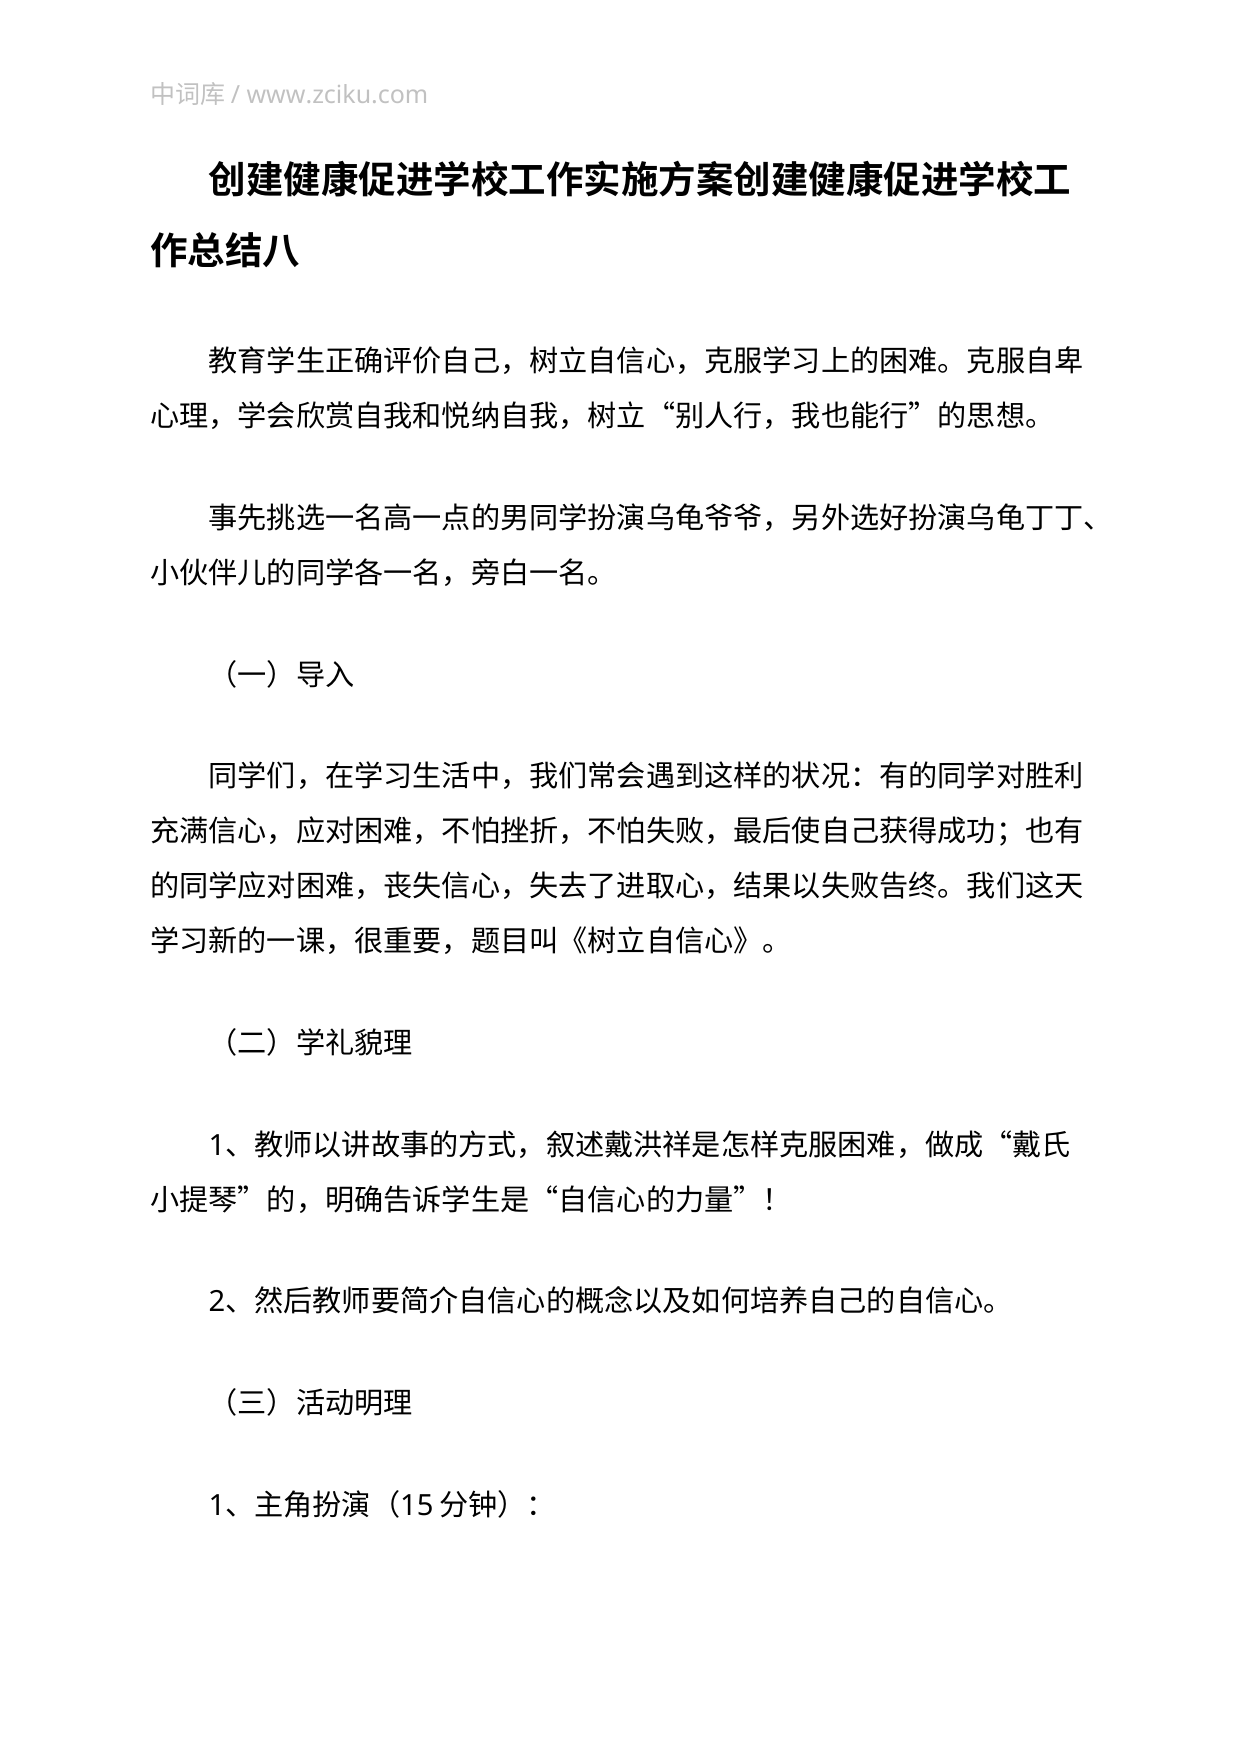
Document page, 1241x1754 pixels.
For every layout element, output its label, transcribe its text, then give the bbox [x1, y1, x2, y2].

text 教育学生正确评价自己，树立自信心，克服学习上的困难。克服自卑心理，学会欣赏自我和悦纳自我，树立“别人行，我也能行”的思想。 [150, 338, 1090, 435]
text 1、主角扮演（15分钟）： [150, 1482, 1090, 1524]
text （一）导入 [150, 651, 1090, 693]
text 1、教师以讲故事的方式，叙述戴洪祥是怎样克服困难，做成“戴氏小提琴”的，明确告诉学生是“自信心的力量”！ [150, 1121, 1090, 1218]
text 同学们，在学习生活中，我们常会遇到这样的状况：有的同学对胜利充满信心，应对困难，不怕挫折，不怕失败，最后使自己获得成功；也有的同学应对困难，丧失信心，失去了进取心，结果以失败告终。我们这天学习新的一课，很重要，题目叫《树立自信心》。 [150, 753, 1090, 960]
text 事先挑选一名高一点的男同学扮演乌龟爷爷，另外选好扮演乌龟丁丁、小伙伴儿的同学各一名，旁白一名。 [150, 494, 1090, 592]
text 创建健康促进学校工作实施方案创建健康促进学校工作总结八 [150, 150, 1090, 275]
text （三）活动明理 [150, 1380, 1090, 1422]
text 2、然后教师要简介自信心的概念以及如何培养自己的自信心。 [150, 1278, 1090, 1320]
text （二）学礼貌理 [150, 1019, 1090, 1062]
